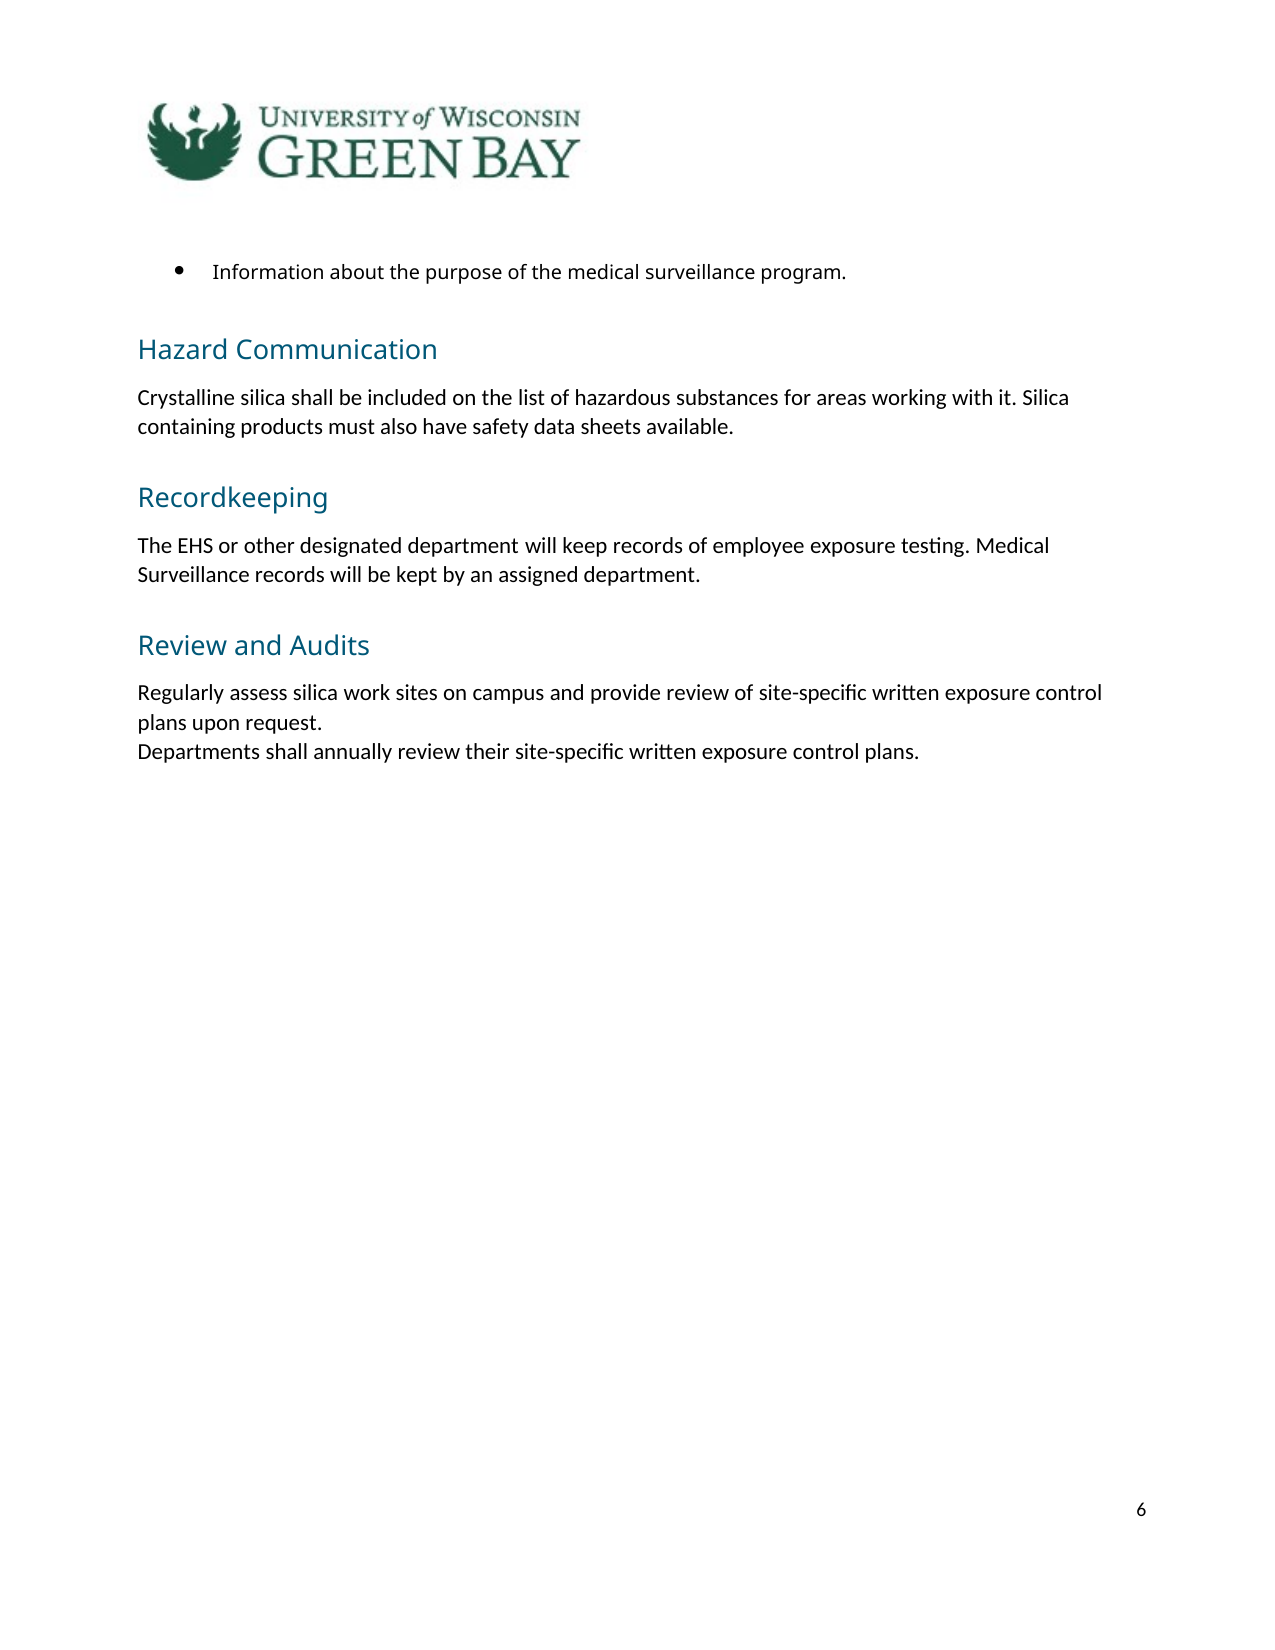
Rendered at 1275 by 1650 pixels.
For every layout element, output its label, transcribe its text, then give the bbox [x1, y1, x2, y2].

text Crystalline silica shall be included on the list of hazardous substances for areas working with it. Silica containing products must also have safety data sheets available. [137, 383, 1146, 440]
text Review and Audits [137, 626, 1146, 663]
text The EHS or other designated department will keep records of employee exposure testing. Medical Surveillance records will be kept by an assigned department. [137, 531, 1146, 588]
text Regularly assess silica work sites on campus and provide review of site-specific written exposure control plans upon request. [137, 678, 1146, 736]
picture [137, 77, 593, 206]
text Recordkeeping [137, 479, 1146, 516]
list Information about the purpose of the medical surveillance program. [175, 259, 1146, 286]
text Departments shall annually review their site-specific written exposure control plans. [137, 737, 1146, 765]
subtitle Hazard Communication [137, 331, 1146, 367]
